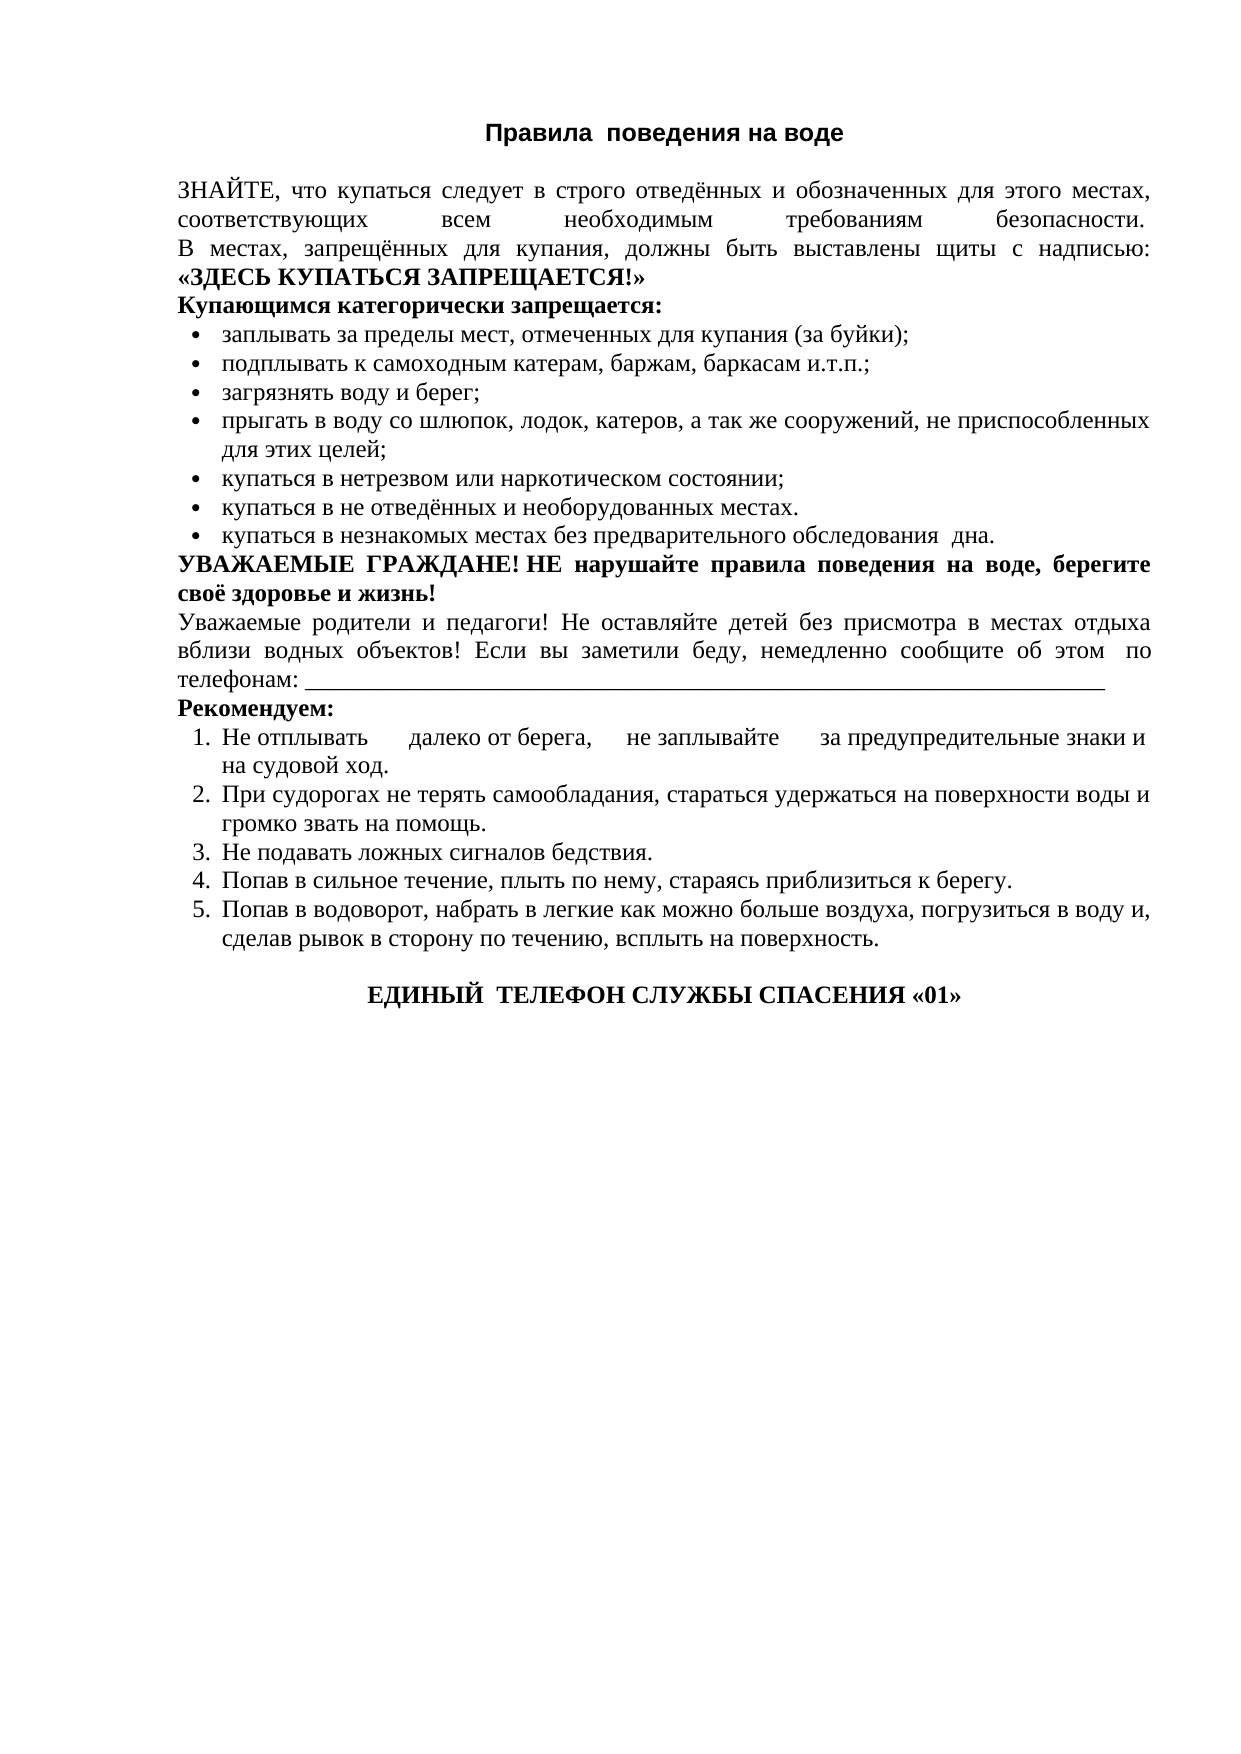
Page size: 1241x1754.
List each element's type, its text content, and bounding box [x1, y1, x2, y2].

text Рекомендуем: [177, 693, 1152, 722]
text Купающимся категорически запрещается: [177, 291, 1152, 319]
list подплывать к самоходным катерам, баржам, баркасам и.т.п.; [192, 348, 1152, 377]
text УВАЖАЕМЫЕ ГРАЖДАНЕ! НЕ нарушайте правила поведения на воде, берегите своё здоровье и жизнь! [177, 549, 1152, 607]
list купаться в не отведённых и необорудованных местах. [192, 492, 1152, 521]
text ЗНАЙТЕ, что купаться следует в строго отведённых и обозначенных для этого местах, соответствующих всем необходимым требованиям безопасности. В местах, запрещённых для купания, должны быть выставлены щиты с надписью: «ЗДЕСЬ КУПАТЬСЯ ЗАПРЕЩАЕТСЯ!» [177, 176, 1152, 291]
list купаться в нетрезвом или наркотическом состоянии; [192, 463, 1152, 492]
list заплывать за пределы мест, отмеченных для купания (за буйки); [192, 319, 1152, 348]
list прыгать в воду со шлюпок, лодок, катеров, а так же сооружений, не приспособленных для этих целей; [192, 406, 1152, 463]
list Не подавать ложных сигналов бедствия. [192, 837, 1152, 866]
list Попав в сильное течение, плыть по нему, стараясь приблизиться к берегу. [192, 866, 1152, 894]
text ЕДИНЫЙ ТЕЛЕФОН СЛУЖБЫ СПАСЕНИЯ «01» [177, 981, 1152, 1009]
text Правила поведения на воде [177, 118, 1152, 147]
list При судорогах не терять самообладания, стараться удержаться на поверхности воды и громко звать на помощь. [192, 779, 1152, 837]
list загрязнять воду и берег; [192, 377, 1152, 406]
list Попав в водоворот, набрать в легкие как можно больше воздуха, погрузиться в воду и, сделав рывок в сторону по течению, всплыть на поверхность. [192, 894, 1152, 952]
text Уважаемые родители и педагоги! Не оставляйте детей без присмотра в местах отдыха вблизи водных объектов! Если вы заметили беду, немедленно сообщите об этом по телефонам: ________________________________________________________________ [177, 607, 1152, 693]
list купаться в незнакомых местах без предварительного обследования дна. [192, 521, 1152, 549]
list Не отплывать далеко от берега, не заплывайте за предупредительные знаки и на судовой ход. [192, 722, 1152, 779]
